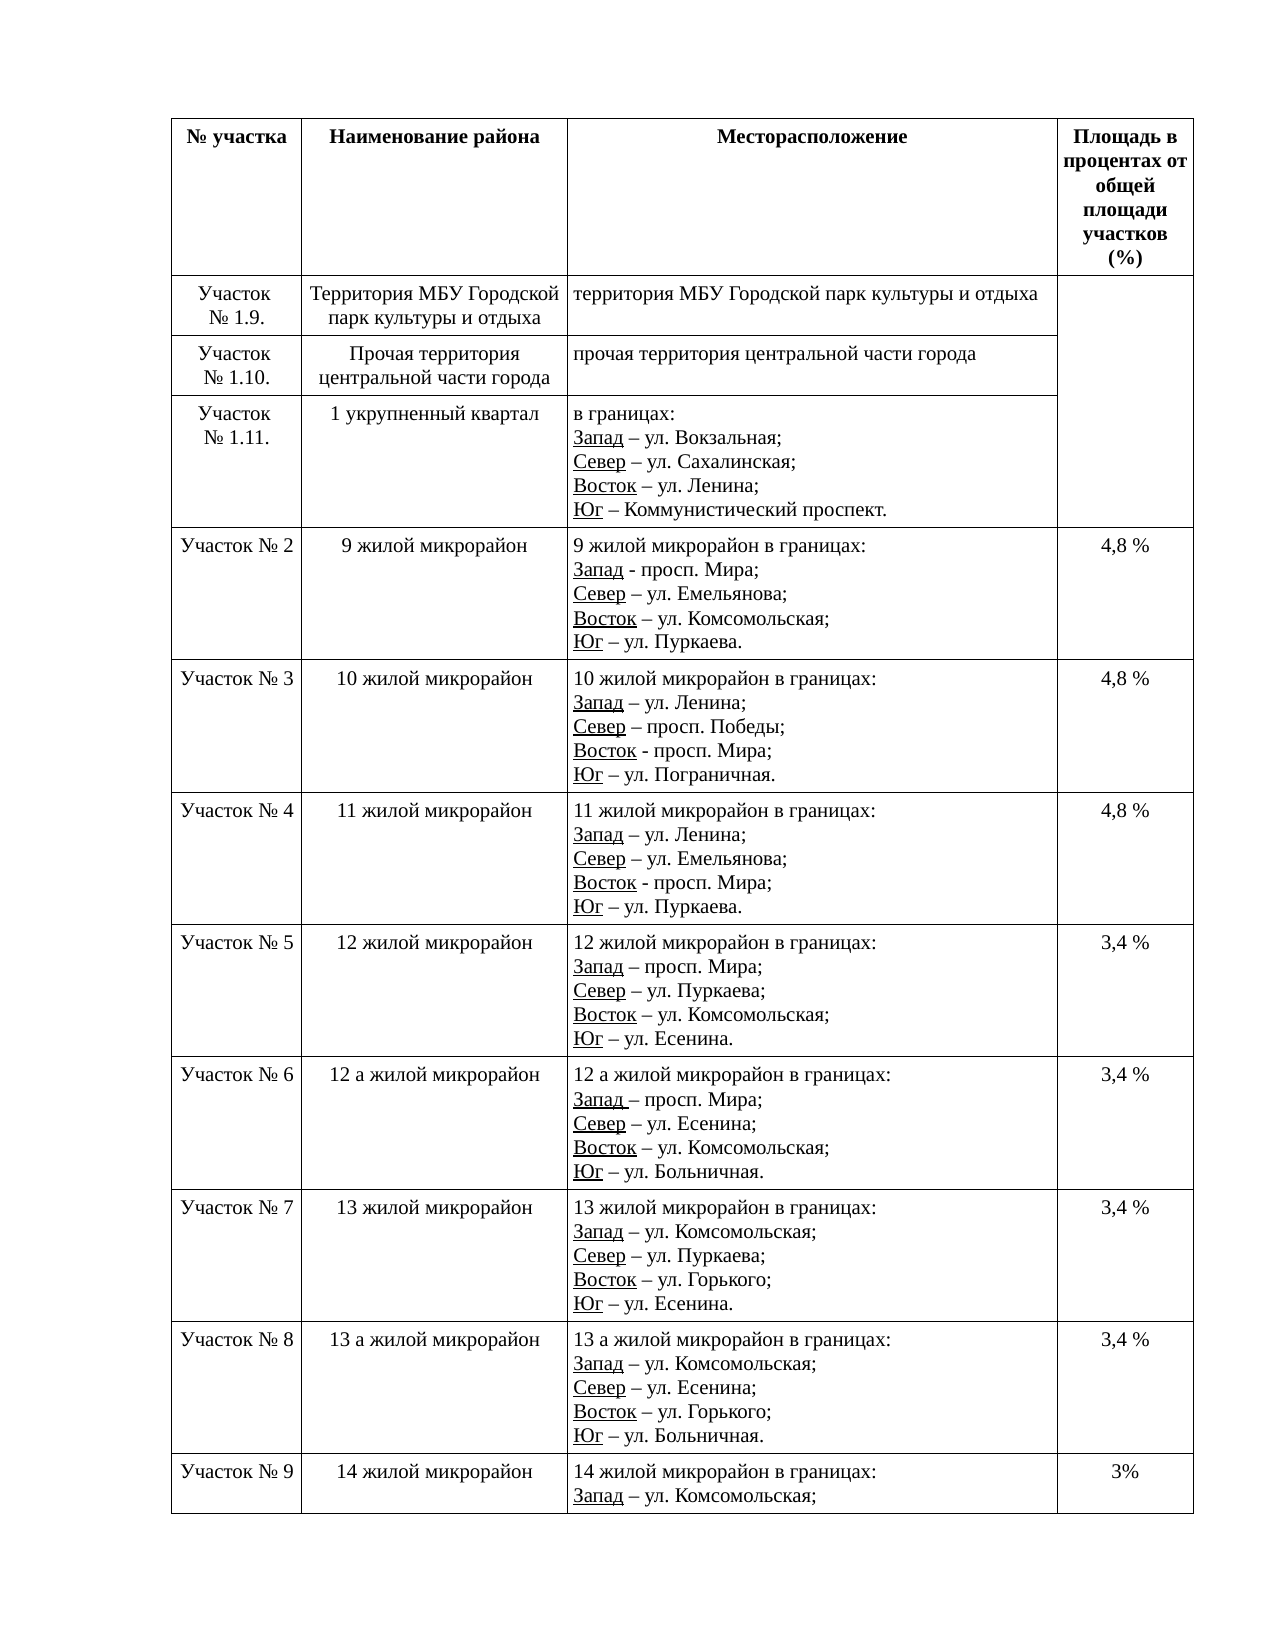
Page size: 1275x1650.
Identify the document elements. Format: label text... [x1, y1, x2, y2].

table_header Наименование района [302, 119, 567, 274]
table_cell в границах: Запад – ул. Вокзальная; Север – ул. Сахалинская; Восток – ул. Ленина; Юг – Коммунистический проспект. [568, 396, 1057, 527]
table_cell 3,4 % [1058, 1190, 1193, 1321]
table_header Площадь в процентах от общей площади участков (%) [1058, 119, 1193, 274]
table_cell 13 а жилой микрорайон [302, 1322, 567, 1453]
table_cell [568, 1454, 1057, 1513]
table_cell Участок № 8 [172, 1322, 301, 1453]
table_cell 12 а жилой микрорайон [302, 1057, 567, 1188]
table_cell территория МБУ Городской парк культуры и отдыха [568, 276, 1057, 334]
table_cell Участок № 5 [172, 925, 301, 1056]
table_cell 12 жилой микрорайон [302, 925, 567, 1056]
table_header № участка [172, 119, 301, 274]
table_cell прочая территория центральной части города [568, 336, 1057, 395]
table_cell Участок № 7 [172, 1190, 301, 1321]
table_cell Территория МБУ Городской парк культуры и отдыха [302, 276, 567, 334]
table_cell Участок № 6 [172, 1057, 301, 1188]
table_cell Участок № 4 [172, 793, 301, 924]
table_cell Участок № 1.11. [172, 396, 301, 527]
table_cell 9 жилой микрорайон [302, 528, 567, 659]
table_cell 13 жилой микрорайон в границах: Запад – ул. Комсомольская; Север – ул. Пуркаева; Восток – ул. Горького; Юг – ул. Есенина. [568, 1190, 1057, 1321]
table_cell 3,4 % [1058, 925, 1193, 1056]
table_header Месторасположение [568, 119, 1057, 274]
table_cell 11 жилой микрорайон в границах: Запад – ул. Ленина; Север – ул. Емельянова; Восток - просп. Мира; Юг – ул. Пуркаева. [568, 793, 1057, 924]
table_cell 10 жилой микрорайон [302, 660, 567, 792]
table_cell 11 жилой микрорайон [302, 793, 567, 924]
table_cell 13 а жилой микрорайон в границах: Запад – ул. Комсомольская; Север – ул. Есенина; Восток – ул. Горького; Юг – ул. Больничная. [568, 1322, 1057, 1453]
table_cell Участок № 1.9. [172, 276, 301, 334]
table_cell 14 жилой микрорайон [302, 1454, 567, 1513]
table_cell 3,4 % [1058, 1057, 1193, 1188]
table_cell Участок № 9 [172, 1454, 301, 1513]
table_cell Участок № 2 [172, 528, 301, 659]
table_cell 12 жилой микрорайон в границах: Запад – просп. Мира; Север – ул. Пуркаева; Восток – ул. Комсомольская; Юг – ул. Есенина. [568, 925, 1057, 1056]
table_cell 4,8 % [1058, 660, 1193, 792]
table_cell Участок № 3 [172, 660, 301, 792]
table_cell 3% [1058, 1454, 1193, 1513]
table_cell Участок № 1.10. [172, 336, 301, 395]
table_cell 13 жилой микрорайон [302, 1190, 567, 1321]
table_cell 9 жилой микрорайон в границах: Запад - просп. Мира; Север – ул. Емельянова; Восток – ул. Комсомольская; Юг – ул. Пуркаева. [568, 528, 1057, 659]
table_cell 10 жилой микрорайон в границах: Запад – ул. Ленина; Север – просп. Победы; Восток - просп. Мира; Юг – ул. Пограничная. [568, 660, 1057, 792]
table_cell 12 а жилой микрорайон в границах: Запад – просп. Мира; Север – ул. Есенина; Восток – ул. Комсомольская; Юг – ул. Больничная. [568, 1057, 1057, 1188]
table_cell Прочая территория центральной части города [302, 336, 567, 395]
table_cell 1 укрупненный квартал [302, 396, 567, 527]
table_cell 4,8 % [1058, 793, 1193, 924]
table_cell 4,8 % [1058, 528, 1193, 659]
table_cell 3,4 % [1058, 1322, 1193, 1453]
